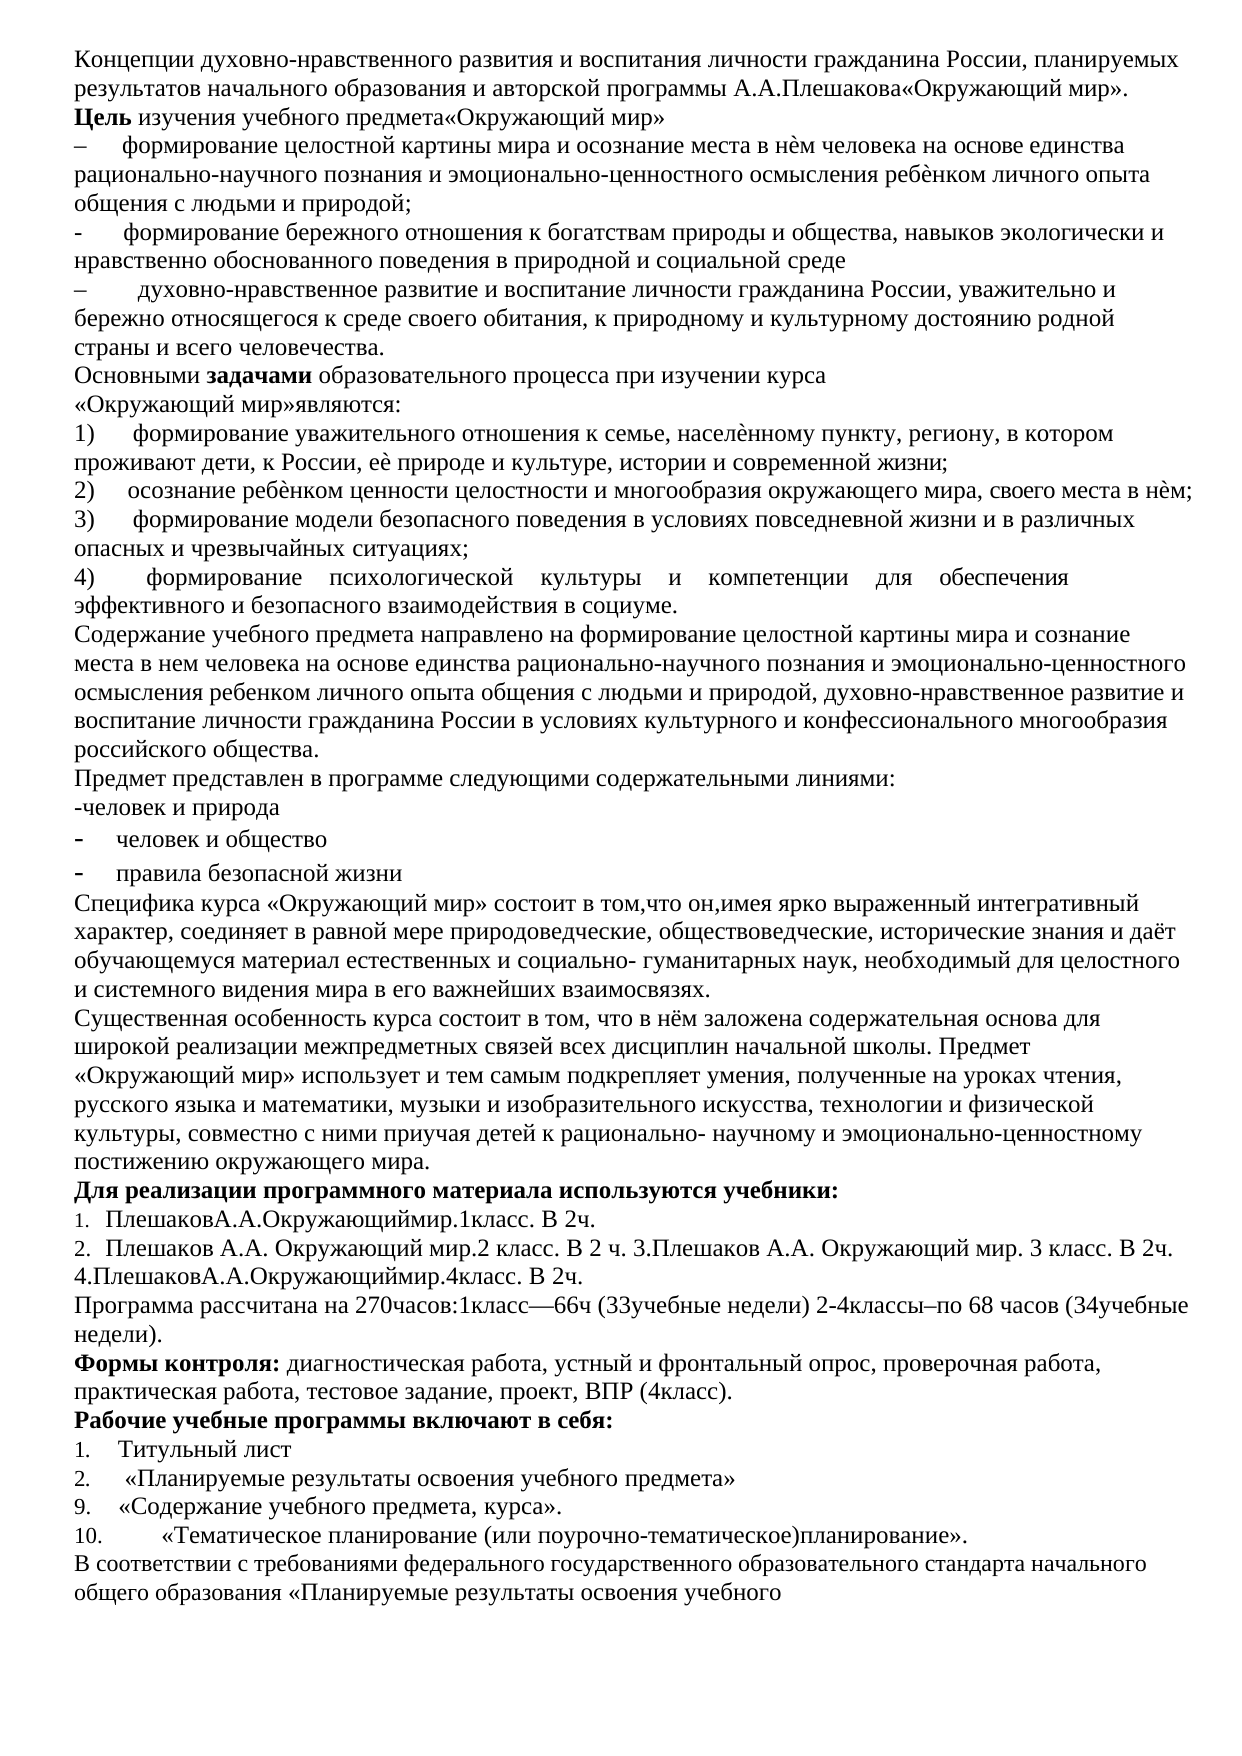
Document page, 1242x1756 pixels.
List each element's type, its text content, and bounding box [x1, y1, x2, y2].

list Плешаков А.А. Окружающий мир.2 класс. В 2 ч. 3.Плешаков А.А. Окружающий мир. 3 класс. В 2ч. 4.ПлешаковА.А.Окружающиймир.4класс. В 2ч. [74, 1233, 1194, 1290]
list «Содержание учебного предмета, курса». [74, 1491, 1194, 1520]
text -человек и природа [74, 792, 1194, 821]
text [74, 44, 1194, 102]
text Предмет представлен в программе следующими содержательными линиями: [74, 763, 1194, 792]
list «Планируемые результаты освоения учебного предмета» [74, 1463, 1194, 1491]
list человек и общество [74, 821, 1194, 854]
text Рабочие учебные программы включают в себя: [74, 1405, 1194, 1434]
text Цель изучения учебного предмета«Окружающий мир» [74, 102, 1194, 131]
list осознание ребѐнком ценности целостности и многообразия окружающего мира, своего места в нѐм; [74, 476, 1194, 504]
list формирование психологической культуры и компетенции для обеспечения эффективного и безопасного взаимодействия в социуме. [74, 562, 1194, 619]
list духовно-нравственное развитие и воспитание личности гражданина России, уважительно и бережно относящегося к среде своего обитания, к природному и культурному достоянию родной страны и всего человечества. [74, 274, 1194, 361]
list формирование целостной картины мира и осознание места в нѐм человека на основе единства рационально-научного познания и эмоционально-ценностного осмысления ребѐнком личного опыта общения с людьми и природой; [74, 131, 1194, 217]
list формирование уважительного отношения к семье, населѐнному пункту, региону, в котором проживают дети, к России, еѐ природе и культуре, истории и современной жизни; [74, 418, 1194, 476]
list правила безопасной жизни [74, 854, 1194, 888]
text «Окружающий мир»являются: [74, 389, 1194, 418]
list формирование модели безопасного поведения в условиях повседневной жизни и в различных опасных и чрезвычайных ситуациях; [74, 504, 1194, 562]
text Программа рассчитана на 270часов:1класс—66ч (33учебные недели) 2-4классы–по 68 часов (34учебные недели). [74, 1290, 1194, 1348]
text Для реализации программного материала используются учебники: [74, 1175, 1194, 1204]
list Титульный лист [74, 1434, 1194, 1463]
text Содержание учебного предмета направлено на формирование целостной картины мира и сознание места в нем человека на основе единства рационально-научного познания и эмоционально-ценностного осмысления ребенком личного опыта общения с людьми и природой, духовно-нравственное развитие и воспитание личности гражданина России в условиях культурного и конфессионального многообразия российского общества. [74, 619, 1194, 763]
text Существенная особенность курса состоит в том, что в нём заложена содержательная основа для широкой реализации межпредметных связей всех дисциплин начальной школы. Предмет «Окружающий мир» использует и тем самым подкрепляет умения, полученные на уроках чтения, русского языка и математики, музыки и изобразительного искусства, технологии и физической культуры, совместно с ними приучая детей к рационально- научному и эмоционально-ценностному постижению окружающего мира. [74, 1003, 1194, 1175]
list формирование бережного отношения к богатствам природы и общества, навыков экологически и нравственно обоснованного поведения в природной и социальной среде [74, 217, 1194, 274]
text В соответствии с требованиями федерального государственного образовательного стандарта начального общего образования «Планируемые результаты освоения учебного [74, 1549, 1194, 1605]
text Формы контроля: диагностическая работа, устный и фронтальный опрос, проверочная работа, практическая работа, тестовое задание, проект, ВПР (4класс). [74, 1348, 1194, 1405]
text Специфика курса «Окружающий мир» состоит в том,что он,имея ярко выраженный интегративный характер, соединяет в равной мере природоведческие, обществоведческие, исторические знания и даёт обучающемуся материал естественных и социально- гуманитарных наук, необходимый для целостного и системного видения мира в его важнейших взаимосвязях. [74, 888, 1194, 1003]
text Основными задачами образовательного процесса при изучении курса [74, 361, 1194, 389]
list «Тематическое планирование (или поурочно-тематическое)планирование». [74, 1520, 1194, 1549]
list ПлешаковА.А.Окружающиймир.1класс. В 2ч. [74, 1204, 1194, 1233]
